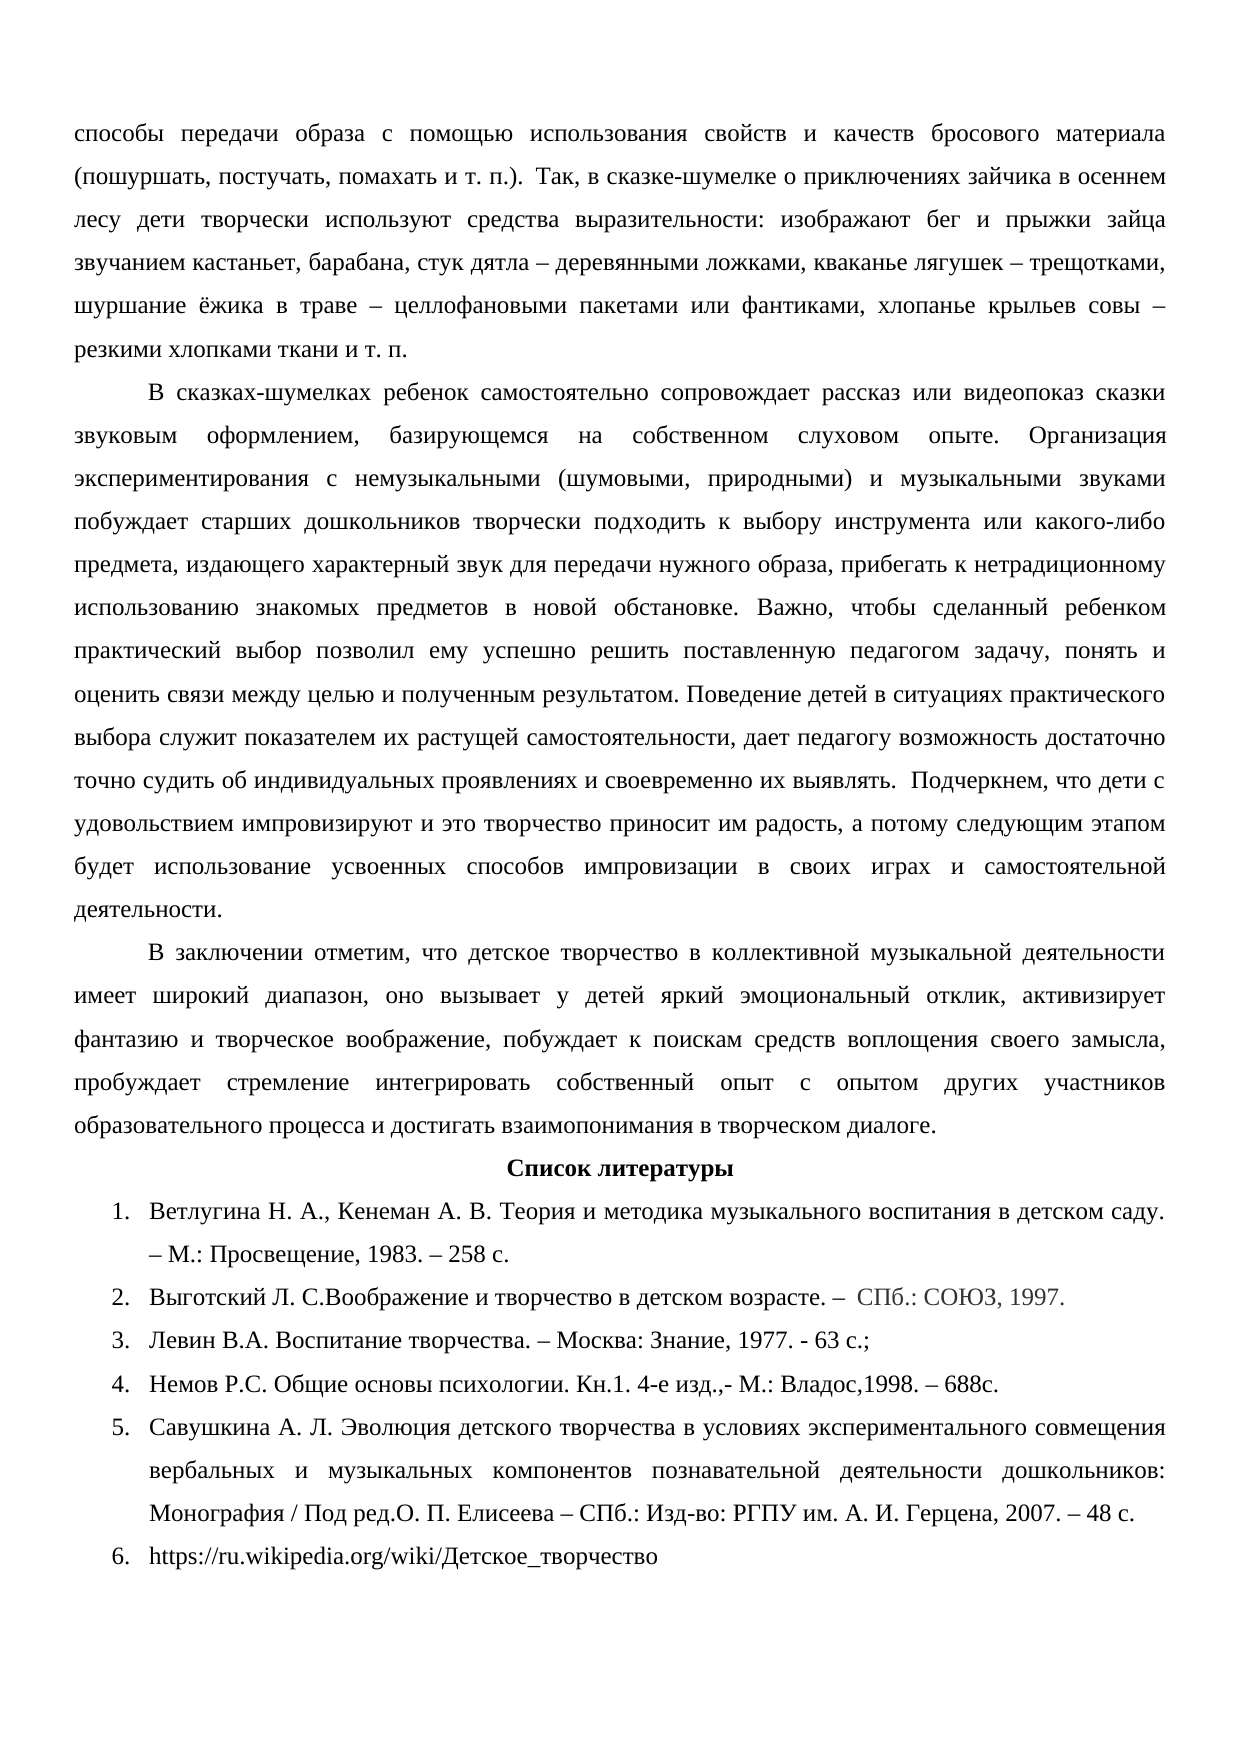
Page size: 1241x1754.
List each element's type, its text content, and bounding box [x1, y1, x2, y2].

list Немов Р.С. Общие основы психологии. Кн.1. 4-е изд.,- М.: Владос,1998. – 688с. [111, 1369, 1167, 1397]
list Левин В.А. Воспитание творчества. – Москва: Знание, 1977. - 63 с.; [111, 1326, 1167, 1354]
list Ветлугина Н. А., Кенеман А. В. Теория и методика музыкального воспитания в детском саду. – М.: Просвещение, 1983. – 258 с. [111, 1196, 1167, 1268]
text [74, 118, 1167, 362]
list Савушкина А. Л. Эволюция детского творчества в условиях экспериментального совмещения вербальных и музыкальных компонентов познавательной деятельности дошкольников: Монография / Под ред.О. П. Елисеева – СПб.: Изд-во: РГПУ им. А. И. Герцена, 2007. – 48 с. [111, 1412, 1167, 1527]
text В сказках-шумелках ребенок самостоятельно сопровождает рассказ или видеопоказ сказки звуковым оформлением, базирующемся на собственном слуховом опыте. Организация экспериментирования с немузыкальными (шумовыми, природными) и музыкальными звуками побуждает старших дошкольников творчески подходить к выбору инструмента или какого-либо предмета, издающего характерный звук для передачи нужного образа, прибегать к нетрадиционному использованию знакомых предметов в новой обстановке. Важно, чтобы сделанный ребенком практический выбор позволил ему успешно решить поставленную педагогом задачу, понять и оценить связи между целью и полученным результатом. Поведение детей в ситуациях практического выбора служит показателем их растущей самостоятельности, дает педагогу возможность достаточно точно судить об индивидуальных проявлениях и своевременно их выявлять. Подчеркнем, что дети с удовольствием импровизируют и это творчество приносит им радость, а потому следующим этапом будет использование усвоенных способов импровизации в своих играх и самостоятельной деятельности. [74, 377, 1167, 923]
list https://ru.wikipedia.org/wiki/Детское_творчество [111, 1541, 1167, 1570]
list Выготский Л. С.Воображение и творчество в детском возрасте. – СПб.: СОЮЗ, 1997. [111, 1282, 1167, 1311]
text В заключении отметим, что детское творчество в коллективной музыкальной деятельности имеет широкий диапазон, оно вызывает у детей яркий эмоциональный отклик, активизирует фантазию и творческое воображение, побуждает к поискам средств воплощения своего замысла, пробуждает стремление интегрировать собственный опыт с опытом других участников образовательного процесса и достигать взаимопонимания в творческом диалоге. [74, 937, 1167, 1139]
text Список литературы [74, 1153, 1167, 1182]
